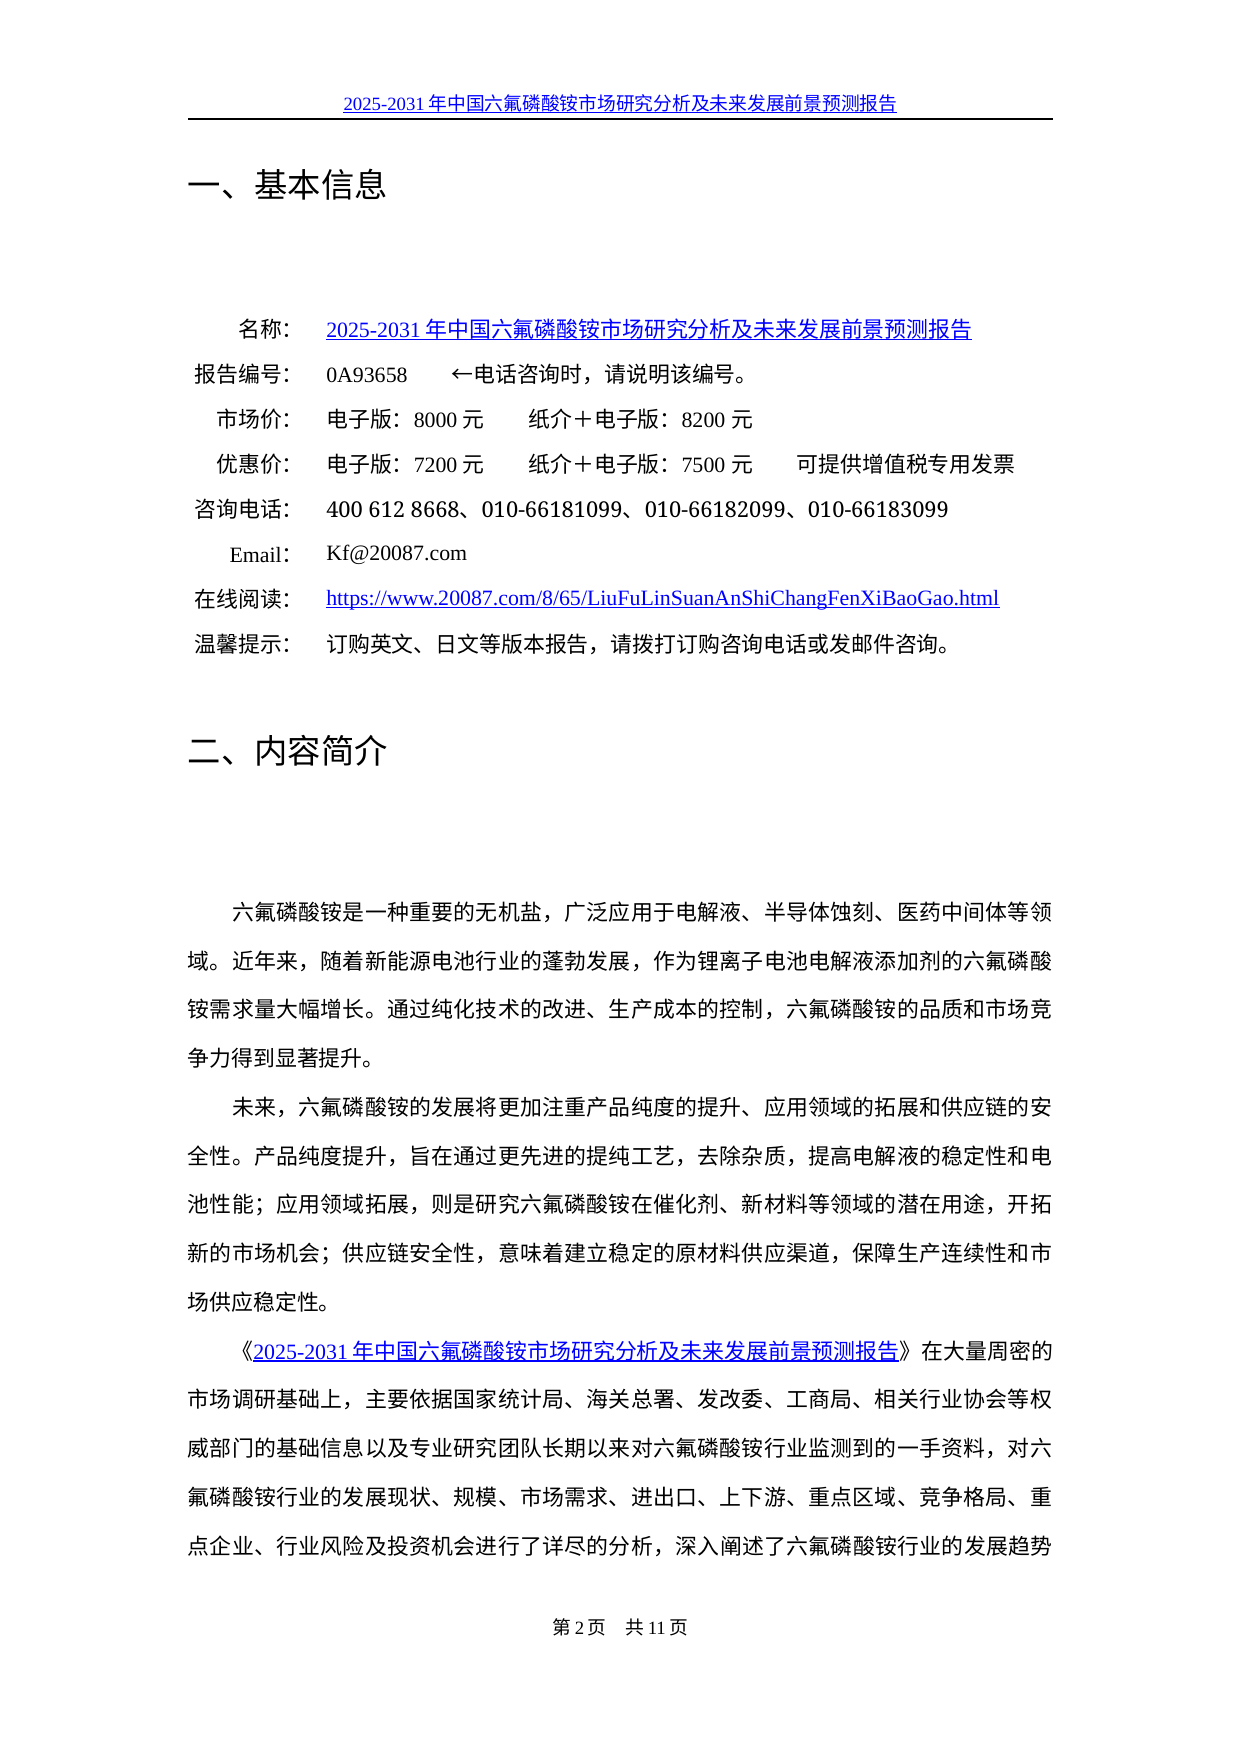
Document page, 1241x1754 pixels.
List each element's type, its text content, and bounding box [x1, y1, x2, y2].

table_cell 电子版：7200 元 纸介＋电子版：7500 元 可提供增值税专用发票 [315, 447, 1073, 492]
table_cell 订购英文、日文等版本报告，请拨打订购咨询电话或发邮件咨询。 [315, 627, 1073, 672]
table_cell 市场价： [167, 402, 315, 447]
table_cell 咨询电话： [167, 492, 315, 537]
table_header 2025-2031年中国六氟磷酸铵市场研究分析及未来发展前景预测报告 [315, 312, 1073, 357]
table_cell 优惠价： [167, 447, 315, 492]
table_cell 报告编号： [167, 357, 315, 402]
table_cell 在线阅读： [167, 582, 315, 627]
table_cell 0A93658 ←电话咨询时，请说明该编号。 [315, 357, 1073, 402]
table_cell 400 612 8668、010-66181099、010-66182099、010-66183099 [315, 492, 1073, 537]
table_cell 电子版：8000 元 纸介＋电子版：8200 元 [315, 402, 1073, 447]
table_cell Email： [167, 537, 315, 582]
title 二、内容简介 [187, 717, 1053, 782]
table_cell 温馨提示： [167, 627, 315, 672]
table_cell [315, 582, 1073, 627]
table_header 名称： [167, 312, 315, 357]
title 一、基本信息 [187, 150, 1053, 215]
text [187, 894, 1053, 1561]
table_cell Kf@20087.com [315, 537, 1073, 582]
